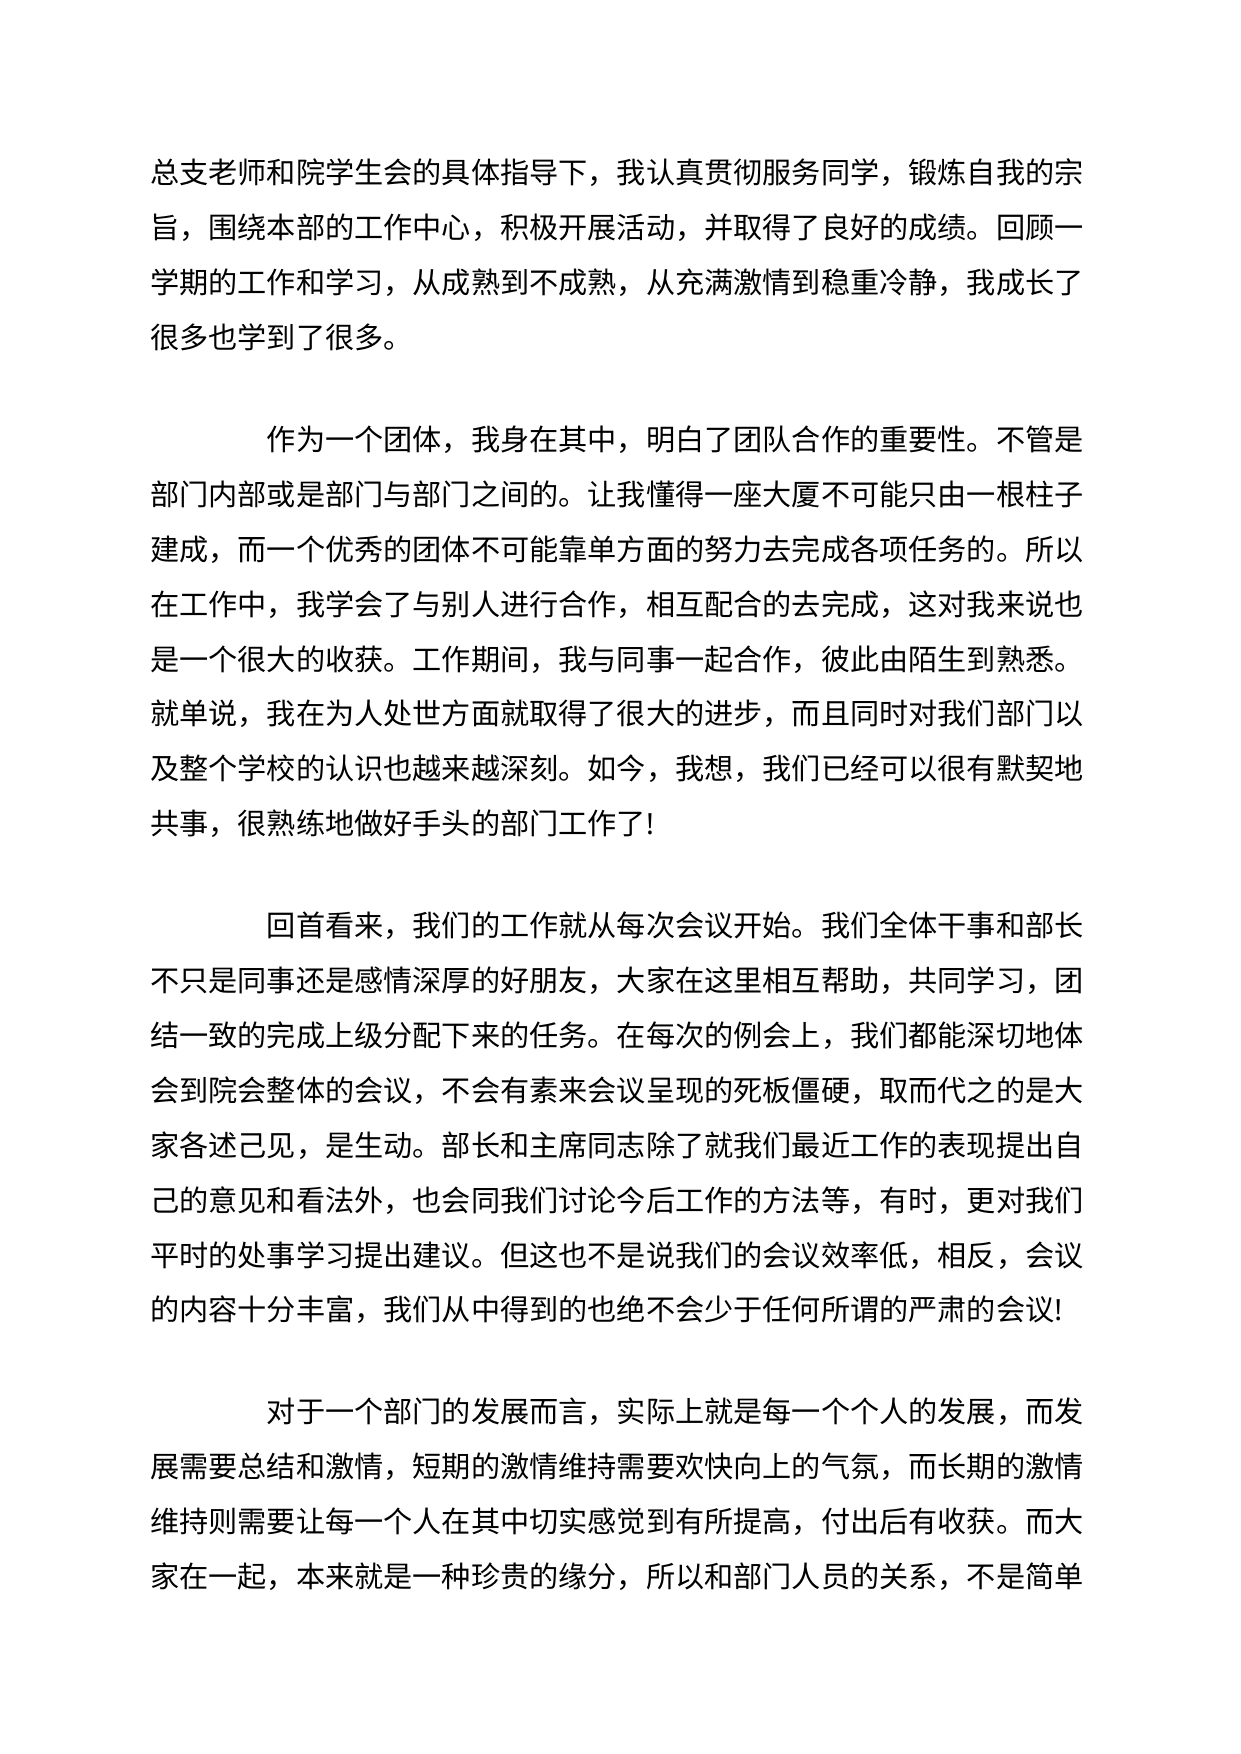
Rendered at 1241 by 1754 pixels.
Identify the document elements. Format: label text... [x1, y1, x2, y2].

text 作为一个团体，我身在其中，明白了团队合作的重要性。不管是部门内部或是部门与部门之间的。让我懂得一座大厦不可能只由一根柱子建成，而一个优秀的团体不可能靠单方面的努力去完成各项任务的。所以在工作中，我学会了与别人进行合作，相互配合的去完成，这对我来说也是一个很大的收获。工作期间，我与同事一起合作，彼此由陌生到熟悉。就单说，我在为人处世方面就取得了很大的进步，而且同时对我们部门以及整个学校的认识也越来越深刻。如今，我想，我们已经可以很有默契地共事，很熟练地做好手头的部门工作了! [150, 416, 1090, 843]
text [150, 150, 1090, 357]
text 回首看来，我们的工作就从每次会议开始。我们全体干事和部长不只是同事还是感情深厚的好朋友，大家在这里相互帮助，共同学习，团结一致的完成上级分配下来的任务。在每次的例会上，我们都能深切地体会到院会整体的会议，不会有素来会议呈现的死板僵硬，取而代之的是大家各述己见，是生动。部长和主席同志除了就我们最近工作的表现提出自己的意见和看法外，也会同我们讨论今后工作的方法等，有时，更对我们平时的处事学习提出建议。但这也不是说我们的会议效率低，相反，会议的内容十分丰富，我们从中得到的也绝不会少于任何所谓的严肃的会议! [150, 903, 1090, 1329]
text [150, 1389, 1090, 1596]
